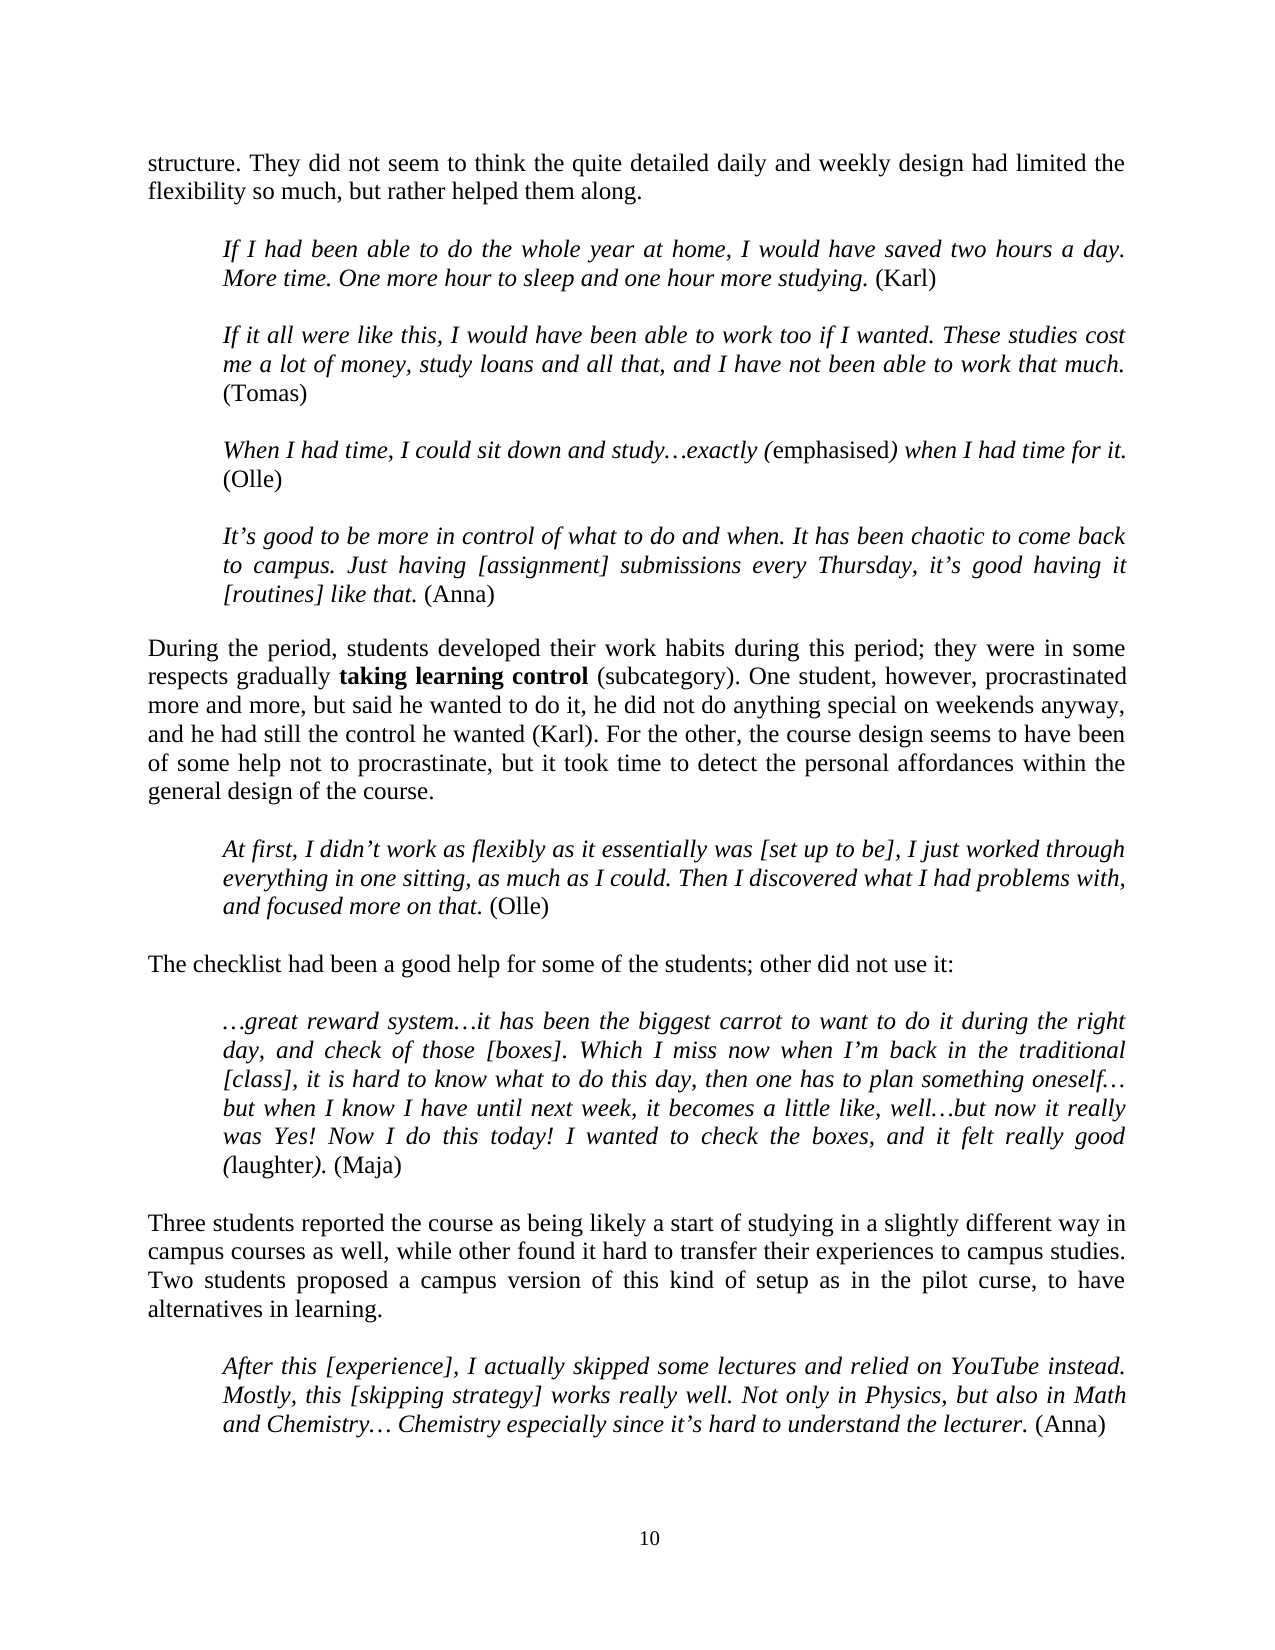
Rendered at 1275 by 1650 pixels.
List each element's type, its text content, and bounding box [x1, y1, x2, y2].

text At first, I didn’t work as flexibly as it essentially was [set up to be], I just worked through everything in one sitting, as much as I could. Then I discovered what I had problems with, and focused more on that. (Olle) [223, 834, 1127, 920]
text During the period, students developed their work habits during this period; they were in some respects gradually taking learning control (subcategory). One student, however, procrastinated more and more, but said he wanted to do it, he did not do anything special on weekends anyway, and he had still the control he wanted (Karl). For the other, the course design seems to have been of some help not to procrastinate, but it took time to detect the personal affordances within the general design of the course. [148, 633, 1127, 805]
text Three students reported the course as being likely a start of studying in a slightly different way in campus courses as well, while other found it hard to transfer their experiences to campus studies. Two students proposed a campus version of this kind of setup as in the pilot curse, to have alternatives in learning. [148, 1208, 1127, 1323]
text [148, 148, 1127, 205]
text After this [experience], I actually skipped some lectures and relied on YouTube instead. Mostly, this [skipping strategy] works really well. Not only in Physics, but also in Math and Chemistry… Chemistry especially since it’s hard to understand the lecturer. (Anna) [223, 1351, 1127, 1438]
text If it all were like this, I would have been able to work too if I wanted. These studies cost me a lot of money, study loans and all that, and I have not been able to work that much. (Tomas) [223, 320, 1127, 406]
text When I had time, I could sit down and study…exactly (emphasised) when I had time for it. (Olle) [223, 435, 1127, 493]
text …great reward system…it has been the biggest carrot to want to do it during the right day, and check of those [boxes]. Which I miss now when I’m back in the traditional [class], it is hard to know what to do this day, then one has to plan something oneself…but when I know I have until next week, it becomes a little like, well…but now it really was Yes! Now I do this today! I wanted to check the boxes, and it felt really good (laughter). (Maja) [223, 1006, 1127, 1179]
text The checklist had been a good help for some of the students; other did not use it: [148, 949, 1127, 978]
text It’s good to be more in control of what to do and when. It has been chaotic to come back to campus. Just having [assignment] submissions every Thursday, it’s good having it [routines] like that. (Anna) [223, 521, 1127, 608]
text If I had been able to do the whole year at home, I would have saved two hours a day. More time. One more hour to sleep and one hour more studying. (Karl) [223, 234, 1127, 291]
